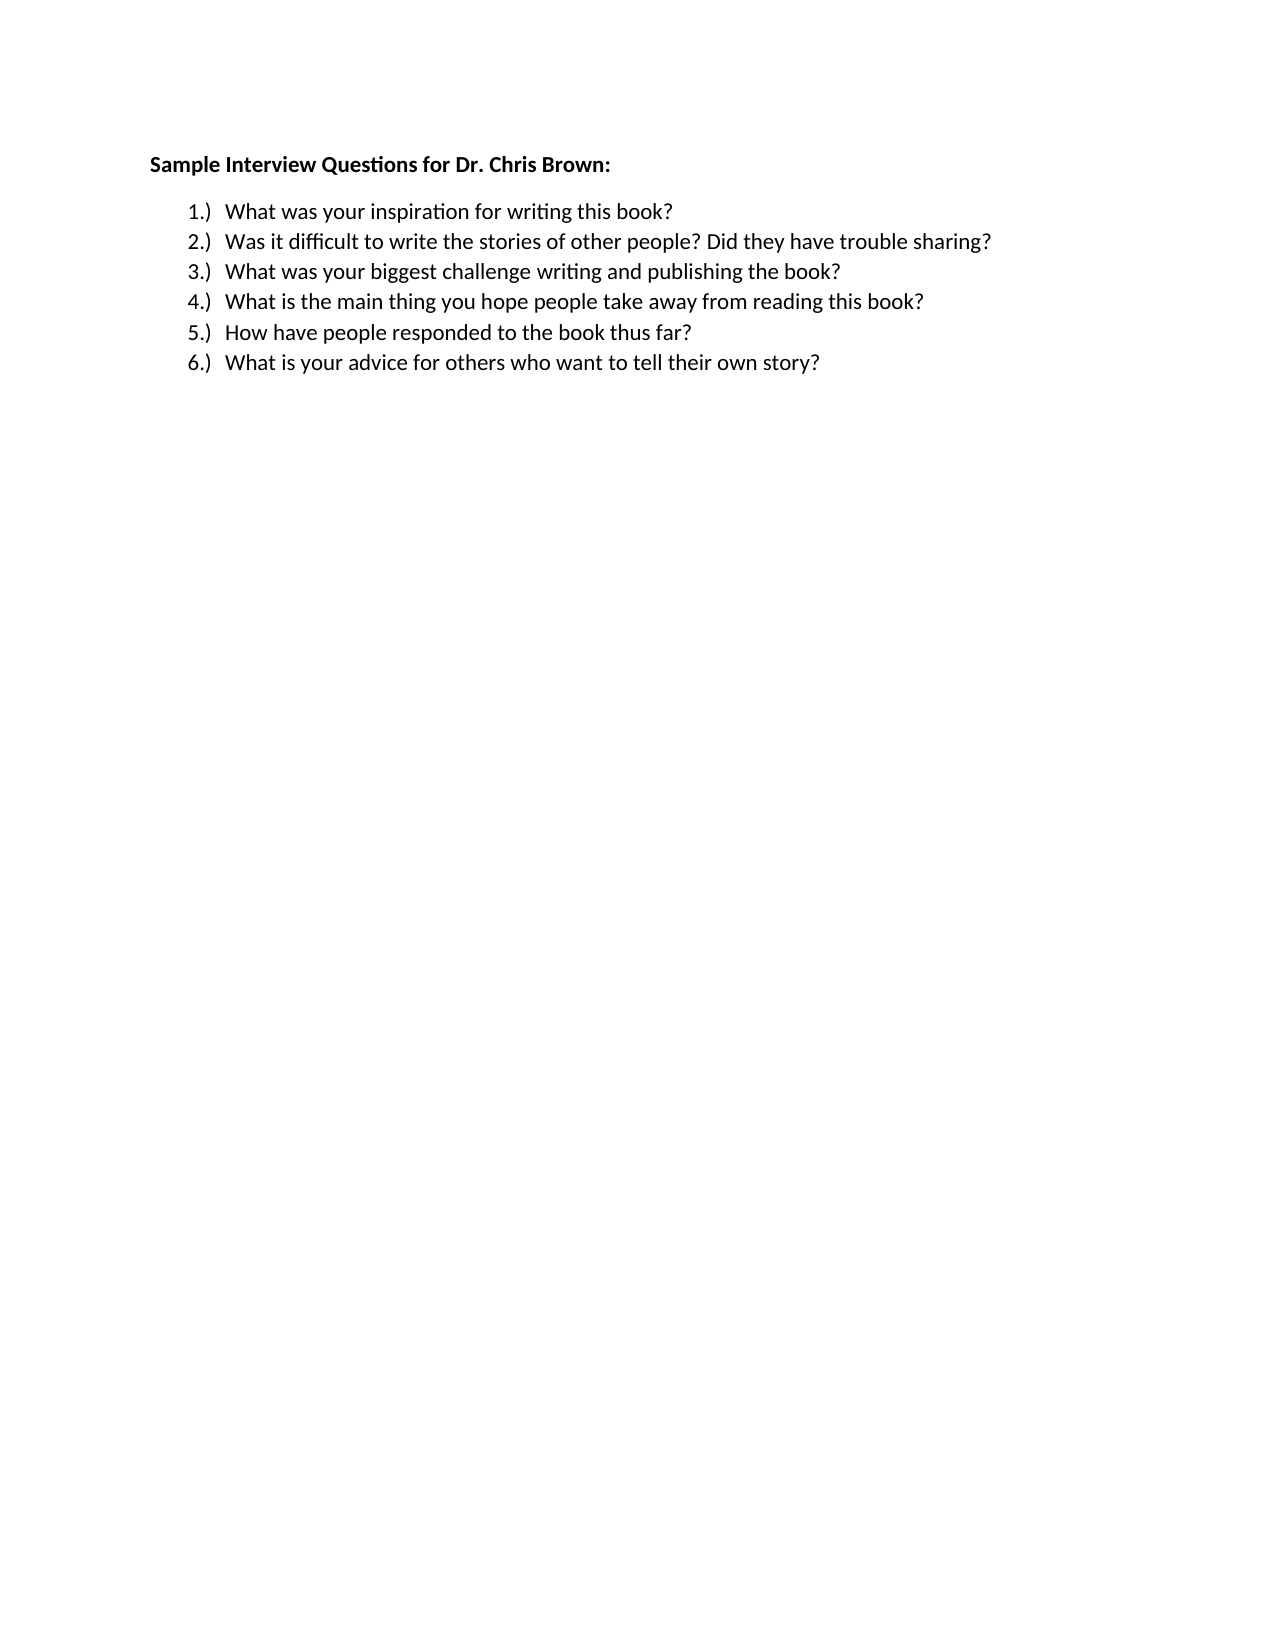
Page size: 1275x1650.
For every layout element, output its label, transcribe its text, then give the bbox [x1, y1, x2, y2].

list What was your inspiration for writing this book? [187, 197, 1125, 225]
list How have people responded to the book thus far? [187, 318, 1125, 346]
list What is the main thing you hope people take away from reading this book? [187, 287, 1125, 316]
text Sample Interview Questions for Dr. Chris Brown: [150, 150, 1125, 178]
list What was your biggest challenge writing and publishing the book? [187, 257, 1125, 285]
list Was it difficult to write the stories of other people? Did they have trouble sharing? [187, 227, 1125, 255]
list What is your advice for others who want to tell their own story? [187, 348, 1125, 376]
